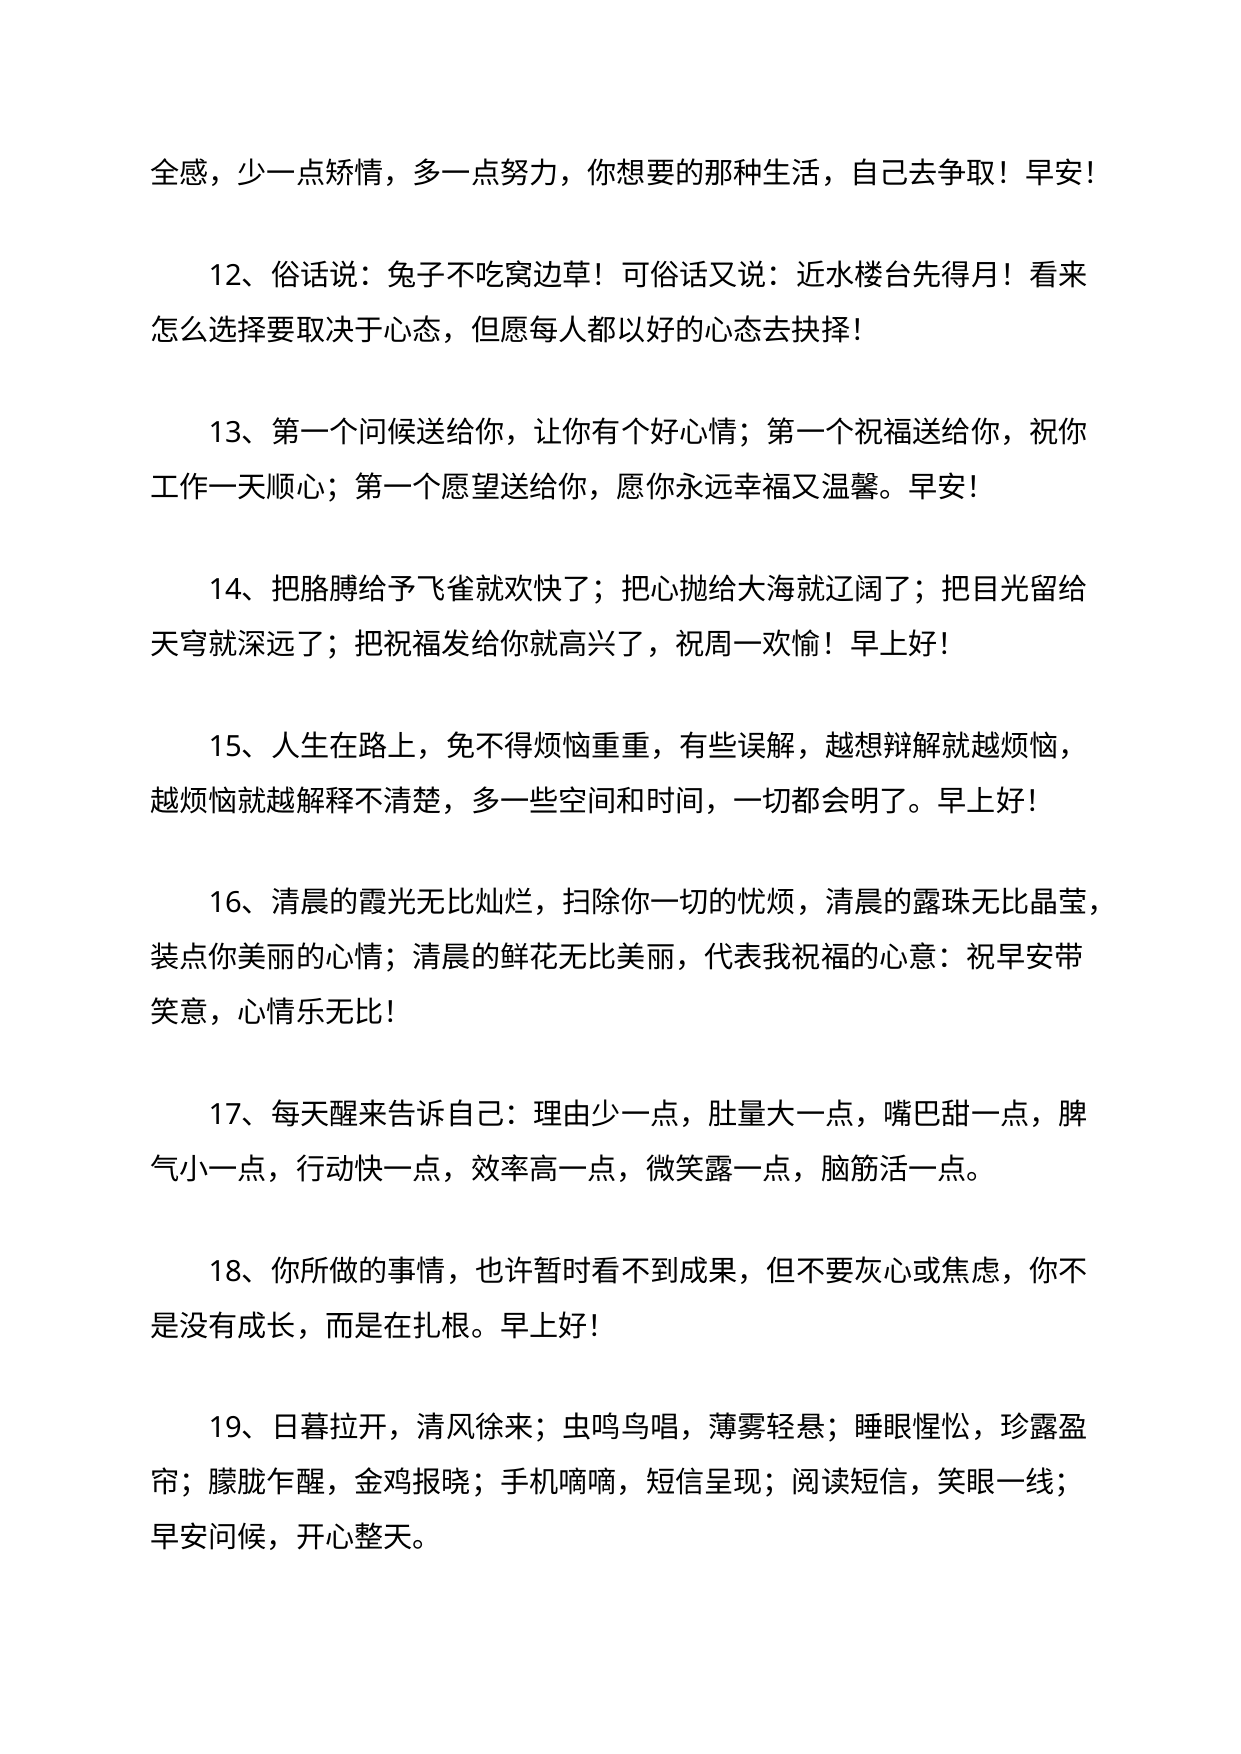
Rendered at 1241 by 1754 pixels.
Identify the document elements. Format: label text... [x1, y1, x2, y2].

text 16、清晨的霞光无比灿烂，扫除你一切的忧烦，清晨的露珠无比晶莹，装点你美丽的心情；清晨的鲜花无比美丽，代表我祝福的心意：祝早安带笑意，心情乐无比！ [150, 879, 1090, 1031]
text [150, 150, 1090, 192]
text 18、你所做的事情，也许暂时看不到成果，但不要灰心或焦虑，你不是没有成长，而是在扎根。早上好！ [150, 1247, 1090, 1344]
text 19、日暮拉开，清风徐来；虫鸣鸟唱，薄雾轻悬；睡眼惺忪，珍露盈帘；朦胧乍醒，金鸡报晓；手机嘀嘀，短信呈现；阅读短信，笑眼一线；早安问候，开心整天。 [150, 1404, 1090, 1556]
text 12、俗话说：兔子不吃窝边草！可俗话又说：近水楼台先得月！看来怎么选择要取决于心态，但愿每人都以好的心态去抉择！ [150, 252, 1090, 349]
text 17、每天醒来告诉自己：理由少一点，肚量大一点，嘴巴甜一点，脾气小一点，行动快一点，效率高一点，微笑露一点，脑筋活一点。 [150, 1091, 1090, 1188]
text 13、第一个问候送给你，让你有个好心情；第一个祝福送给你，祝你工作一天顺心；第一个愿望送给你，愿你永远幸福又温馨。早安！ [150, 408, 1090, 506]
text 14、把胳膊给予飞雀就欢快了；把心抛给大海就辽阔了；把目光留给天穹就深远了；把祝福发给你就高兴了，祝周一欢愉！早上好！ [150, 565, 1090, 663]
text 15、人生在路上，免不得烦恼重重，有些误解，越想辩解就越烦恼，越烦恼就越解释不清楚，多一些空间和时间，一切都会明了。早上好！ [150, 722, 1090, 819]
